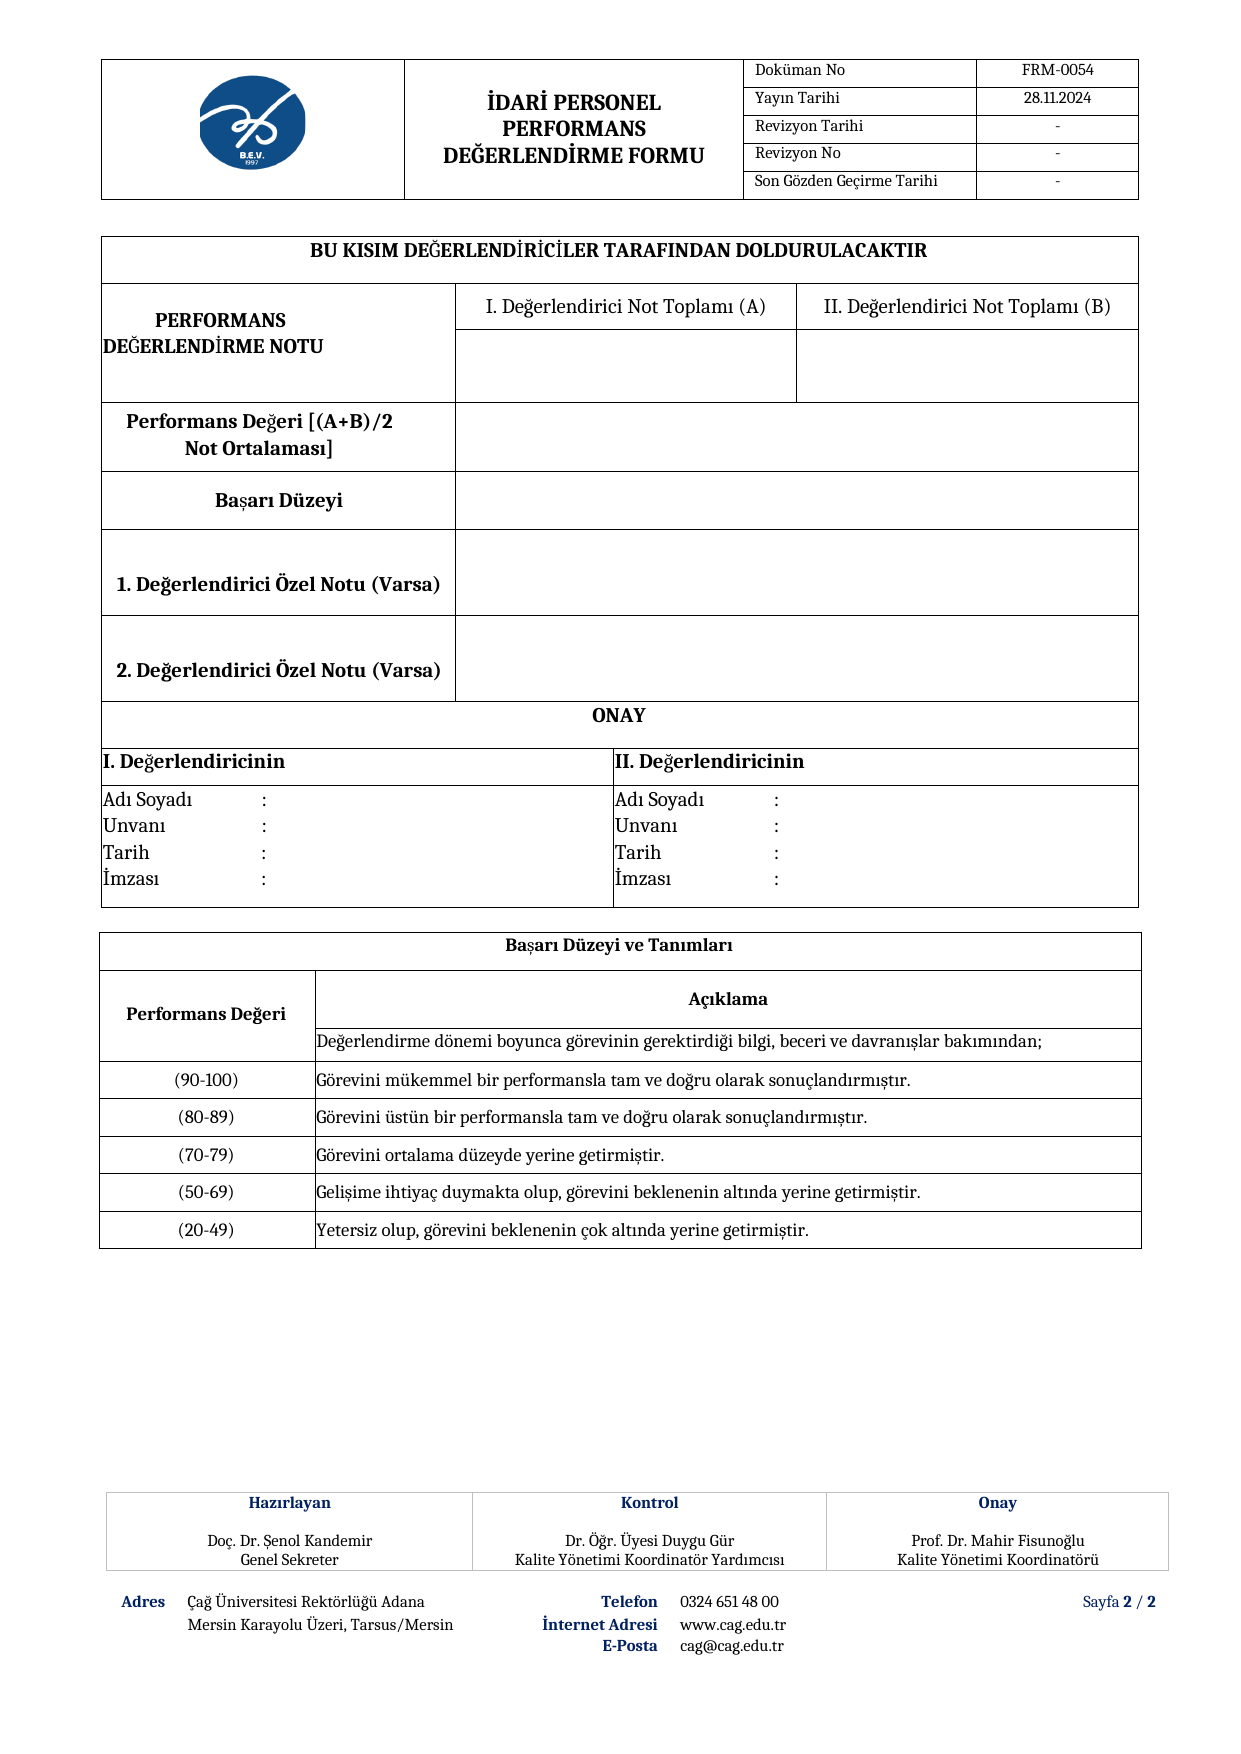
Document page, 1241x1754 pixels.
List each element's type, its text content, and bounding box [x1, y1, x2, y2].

table_header BU KISIM DEĞERLENDİRİCİLER TARAFINDAN DOLDURULACAKTIR [102, 237, 1138, 283]
table_cell Adı Soyadı : Unvanı : Tarih : İmzası : [614, 786, 1138, 907]
table_cell 2. Değerlendirici Özel Notu (Varsa) [102, 616, 455, 701]
table_cell Açıklama [316, 971, 1141, 1028]
table_cell I. Değerlendirici Not Toplamı (A) [456, 284, 796, 329]
table_cell (80-89) [100, 1099, 315, 1136]
table_cell Başarı Düzeyi [102, 472, 455, 529]
table_cell [456, 403, 1138, 471]
table_cell 1. Değerlendirici Özel Notu (Varsa) [102, 530, 455, 615]
table_cell ONAY [102, 702, 1138, 748]
table_cell (90-100) [100, 1062, 315, 1098]
table_cell I. Değerlendiricinin [102, 749, 613, 785]
table_cell [456, 330, 796, 402]
table_cell Performans Değeri [(A+B)/2 Not Ortalaması] [102, 403, 455, 471]
table_cell (50-69) [100, 1174, 315, 1211]
table_cell [456, 530, 1138, 615]
table_cell [797, 330, 1138, 402]
table_cell II. Değerlendirici Not Toplamı (B) [797, 284, 1138, 329]
table_cell II. Değerlendiricinin [614, 749, 1138, 785]
table_cell (70-79) [100, 1137, 315, 1173]
table_cell Görevini ortalama düzeyde yerine getirmiştir. [316, 1137, 1141, 1173]
table_cell PERFORMANS DEĞERLENDİRME NOTU [102, 284, 455, 402]
table_cell Gelişime ihtiyaç duymakta olup, görevini beklenenin altında yerine getirmiştir. [316, 1174, 1141, 1211]
table_cell Görevini mükemmel bir performansla tam ve doğru olarak sonuçlandırmıştır. [316, 1062, 1141, 1098]
table_cell [456, 616, 1138, 701]
table_cell [456, 472, 1138, 529]
table_header Başarı Düzeyi ve Tanımları [100, 933, 1141, 970]
table_cell Yetersiz olup, görevini beklenenin çok altında yerine getirmiştir. [316, 1212, 1141, 1248]
table_cell Değerlendirme dönemi boyunca görevinin gerektirdiği bilgi, beceri ve davranışlar bakımından; [316, 1029, 1141, 1061]
picture [200, 60, 306, 179]
table_cell (20-49) [100, 1212, 315, 1248]
table_cell Performans Değeri [100, 971, 315, 1061]
table_cell Adı Soyadı : Unvanı : Tarih : İmzası : [102, 786, 613, 907]
table_cell Görevini üstün bir performansla tam ve doğru olarak sonuçlandırmıştır. [316, 1099, 1141, 1136]
